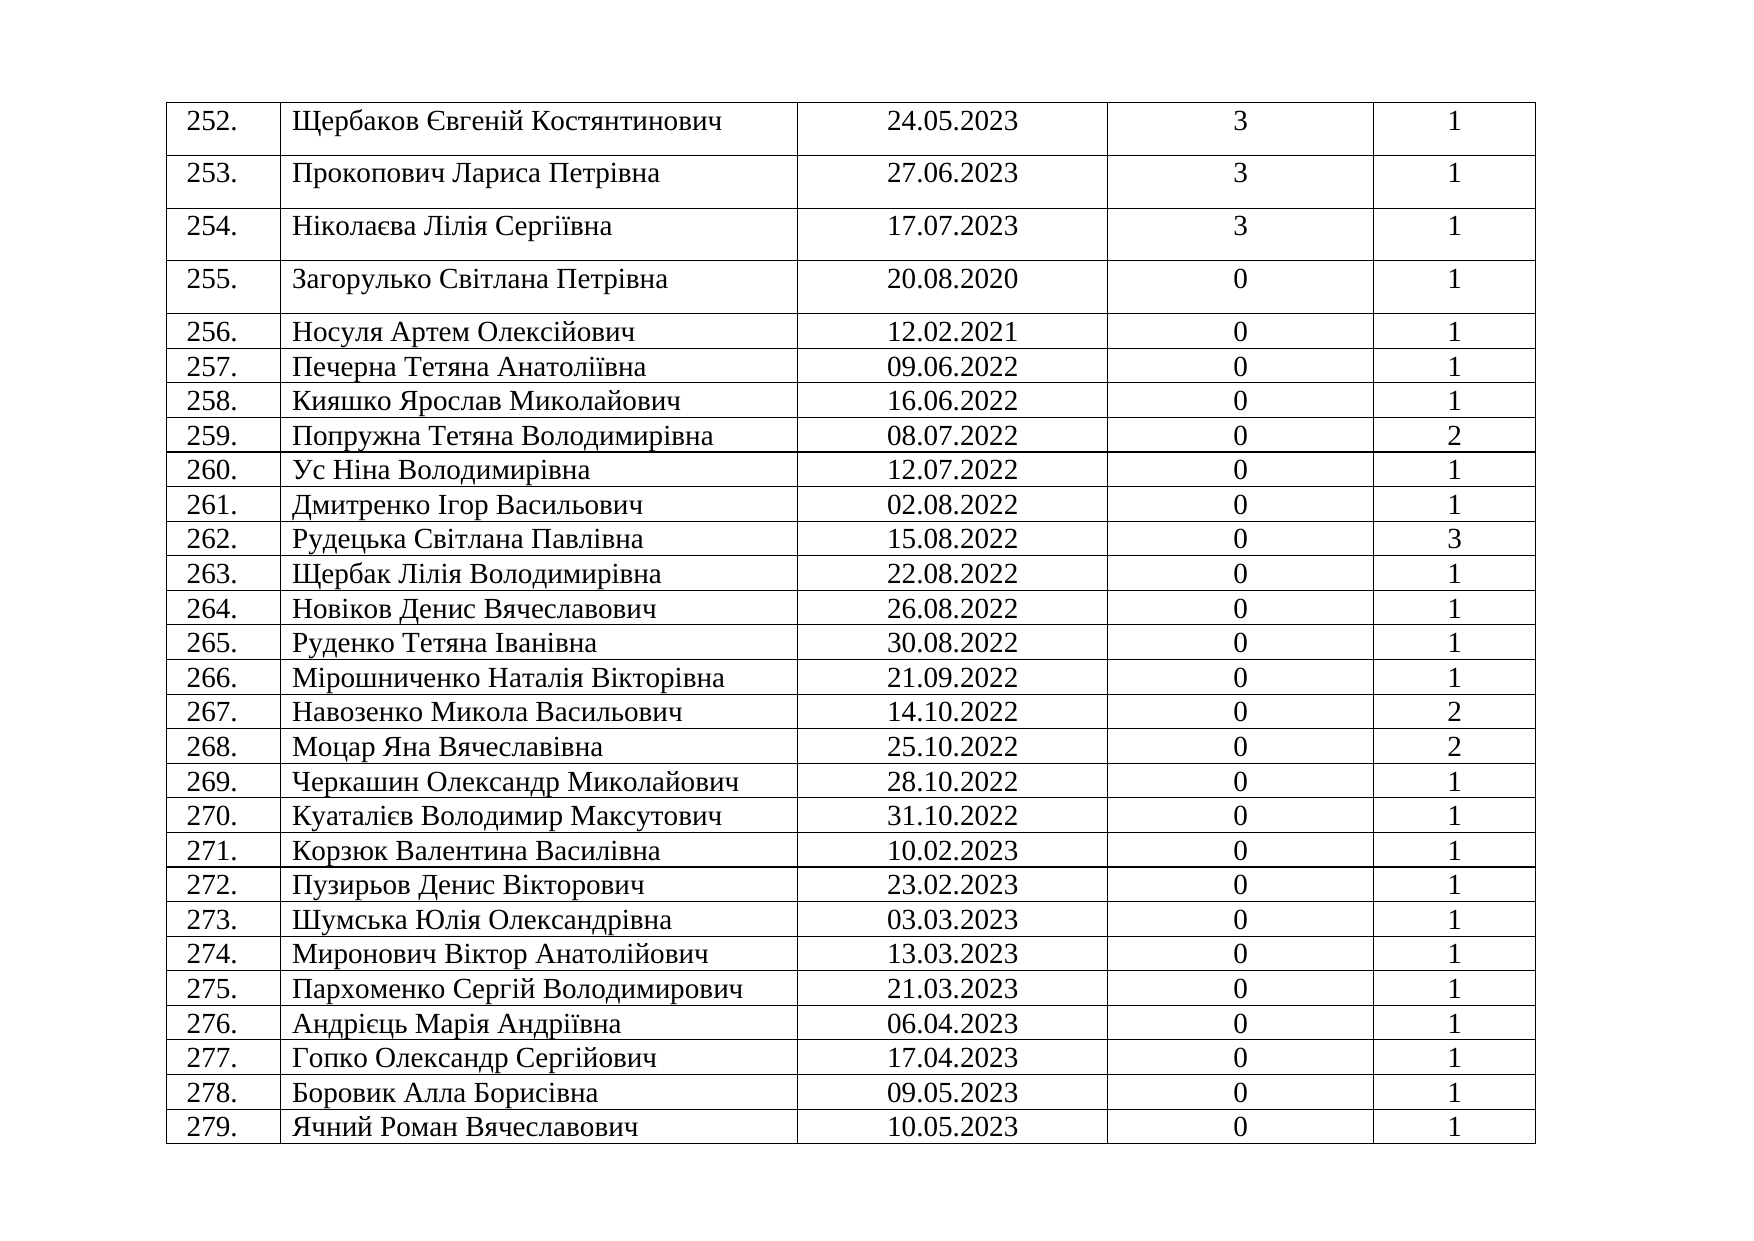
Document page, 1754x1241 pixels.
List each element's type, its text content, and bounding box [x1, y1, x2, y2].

table_cell 1 [1374, 764, 1535, 797]
table_cell Куаталієв Володимир Максутович [281, 798, 797, 832]
table_cell 1 [1374, 971, 1535, 1005]
table_cell Печерна Тетяна Анатоліївна [281, 349, 797, 382]
table_cell [167, 453, 280, 486]
table_cell 1 [1374, 314, 1535, 348]
table_cell 21.09.2022 [798, 660, 1107, 693]
table_cell 0 [1108, 937, 1373, 970]
table_cell [167, 383, 280, 417]
table_cell 2 [1374, 418, 1535, 451]
table_cell [167, 625, 280, 659]
table_cell [167, 729, 280, 763]
table_cell 0 [1108, 349, 1373, 382]
table_cell Дмитренко Ігор Васильович [281, 487, 797, 521]
table_cell 27.06.2023 [798, 156, 1107, 207]
table_cell 0 [1108, 764, 1373, 797]
table_cell 17.04.2023 [798, 1040, 1107, 1074]
table_cell 0 [1108, 1006, 1373, 1039]
table_cell 1 [1374, 261, 1535, 313]
table_cell 0 [1108, 971, 1373, 1005]
table_cell 09.06.2022 [798, 349, 1107, 382]
table_cell 12.02.2021 [798, 314, 1107, 348]
table_cell Носуля Артем Олексійович [281, 314, 797, 348]
table_cell 1 [1374, 798, 1535, 832]
table_cell Щербаков Євгеній Костянтинович [281, 103, 797, 154]
table_cell [167, 833, 280, 866]
table_cell 1 [1374, 937, 1535, 970]
table_cell Гопко Олександр Сергійович [281, 1040, 797, 1074]
table_cell Прокопович Лариса Петрівна [281, 156, 797, 207]
table_cell Мірошниченко Наталія Вікторівна [281, 660, 797, 693]
table_cell 1 [1374, 1110, 1535, 1143]
table_cell Загорулько Світлана Петрівна [281, 261, 797, 313]
table_cell 03.03.2023 [798, 902, 1107, 936]
table_cell 09.05.2023 [798, 1075, 1107, 1108]
table_cell Ніколаєва Лілія Сергіївна [281, 209, 797, 260]
table_cell [167, 261, 280, 313]
table_cell 14.10.2022 [798, 695, 1107, 728]
table_cell 20.08.2020 [798, 261, 1107, 313]
table_cell 13.03.2023 [798, 937, 1107, 970]
table_cell Пузирьов Денис Вікторович [281, 868, 797, 901]
table_cell [167, 695, 280, 728]
table_cell 10.05.2023 [798, 1110, 1107, 1143]
table_cell 0 [1108, 591, 1373, 624]
table_cell [167, 156, 280, 207]
table_cell 26.08.2022 [798, 591, 1107, 624]
table_cell Пархоменко Сергій Володимирович [281, 971, 797, 1005]
table_cell [167, 209, 280, 260]
table_cell 0 [1108, 695, 1373, 728]
table_cell 1 [1374, 487, 1535, 521]
table_cell 1 [1374, 349, 1535, 382]
table_cell 16.06.2022 [798, 383, 1107, 417]
table_cell [167, 1006, 280, 1039]
table_cell 0 [1108, 522, 1373, 555]
table_cell [167, 103, 280, 154]
table_cell [167, 660, 280, 693]
table_cell [167, 1040, 280, 1074]
table_cell 0 [1108, 1040, 1373, 1074]
table_cell 12.07.2022 [798, 453, 1107, 486]
table_cell 21.03.2023 [798, 971, 1107, 1005]
table_cell Черкашин Олександр Миколайович [281, 764, 797, 797]
table_cell [167, 1110, 280, 1143]
table_cell Боровик Алла Борисівна [281, 1075, 797, 1108]
table_cell Моцар Яна Вячеславівна [281, 729, 797, 763]
table_cell 22.08.2022 [798, 556, 1107, 590]
table_cell 0 [1108, 798, 1373, 832]
table_cell 3 [1108, 103, 1373, 154]
table_cell 24.05.2023 [798, 103, 1107, 154]
table_cell 0 [1108, 453, 1373, 486]
table_cell Корзюк Валентина Василівна [281, 833, 797, 866]
table_cell 3 [1374, 522, 1535, 555]
table_cell [167, 314, 280, 348]
table_cell [167, 591, 280, 624]
table_cell Кияшко Ярослав Миколайович [281, 383, 797, 417]
table_cell 1 [1374, 1006, 1535, 1039]
table_cell Руденко Тетяна Іванівна [281, 625, 797, 659]
table_cell 1 [1374, 103, 1535, 154]
table_cell 0 [1108, 625, 1373, 659]
table_cell 02.08.2022 [798, 487, 1107, 521]
table_cell [167, 418, 280, 451]
table_cell Ус Ніна Володимирівна [281, 453, 797, 486]
table_cell 1 [1374, 209, 1535, 260]
table_cell 2 [1374, 695, 1535, 728]
table_cell 3 [1108, 209, 1373, 260]
table_cell 23.02.2023 [798, 868, 1107, 901]
table_cell Ячний Роман Вячеславович [281, 1110, 797, 1143]
table_cell [167, 349, 280, 382]
table_cell 0 [1108, 833, 1373, 866]
table_cell 1 [1374, 902, 1535, 936]
table_cell [167, 902, 280, 936]
table_cell Навозенко Микола Васильович [281, 695, 797, 728]
table_cell 0 [1108, 1075, 1373, 1108]
table_cell 0 [1108, 902, 1373, 936]
table_cell Миронович Віктор Анатолійович [281, 937, 797, 970]
table_cell 10.02.2023 [798, 833, 1107, 866]
table_cell 1 [1374, 660, 1535, 693]
table_cell 0 [1108, 660, 1373, 693]
table_cell 0 [1108, 383, 1373, 417]
table_cell 1 [1374, 1075, 1535, 1108]
table_cell [167, 937, 280, 970]
table_cell 1 [1374, 156, 1535, 207]
table_cell 28.10.2022 [798, 764, 1107, 797]
table_cell 0 [1108, 729, 1373, 763]
table_cell 1 [1374, 591, 1535, 624]
table_cell Шумська Юлія Олександрівна [281, 902, 797, 936]
table_cell Щербак Лілія Володимирівна [281, 556, 797, 590]
table_cell 15.08.2022 [798, 522, 1107, 555]
table_cell Рудецька Світлана Павлівна [281, 522, 797, 555]
table_cell [167, 764, 280, 797]
table_cell 3 [1108, 156, 1373, 207]
table_cell 06.04.2023 [798, 1006, 1107, 1039]
table_cell [167, 556, 280, 590]
table_cell 0 [1108, 487, 1373, 521]
table_cell 0 [1108, 868, 1373, 901]
table_cell 1 [1374, 1040, 1535, 1074]
table_cell 1 [1374, 868, 1535, 901]
table_cell [167, 798, 280, 832]
table_cell 1 [1374, 556, 1535, 590]
table_cell Новіков Денис Вячеславович [281, 591, 797, 624]
table_cell 1 [1374, 625, 1535, 659]
table_cell Андрієць Марія Андріївна [281, 1006, 797, 1039]
table_cell [167, 868, 280, 901]
table_cell 08.07.2022 [798, 418, 1107, 451]
table_cell 2 [1374, 729, 1535, 763]
table_cell 1 [1374, 833, 1535, 866]
table_cell 0 [1108, 261, 1373, 313]
table_cell 1 [1374, 453, 1535, 486]
table_cell 0 [1108, 1110, 1373, 1143]
table_cell 0 [1108, 314, 1373, 348]
table_cell [167, 522, 280, 555]
table_cell 17.07.2023 [798, 209, 1107, 260]
table_cell [167, 1075, 280, 1108]
table_cell Попружна Тетяна Володимирівна [281, 418, 797, 451]
table_cell 25.10.2022 [798, 729, 1107, 763]
table_cell 0 [1108, 556, 1373, 590]
table_cell 0 [1108, 418, 1373, 451]
table_cell [167, 487, 280, 521]
table_cell 30.08.2022 [798, 625, 1107, 659]
table_cell 31.10.2022 [798, 798, 1107, 832]
table_cell [167, 971, 280, 1005]
table_cell 1 [1374, 383, 1535, 417]
